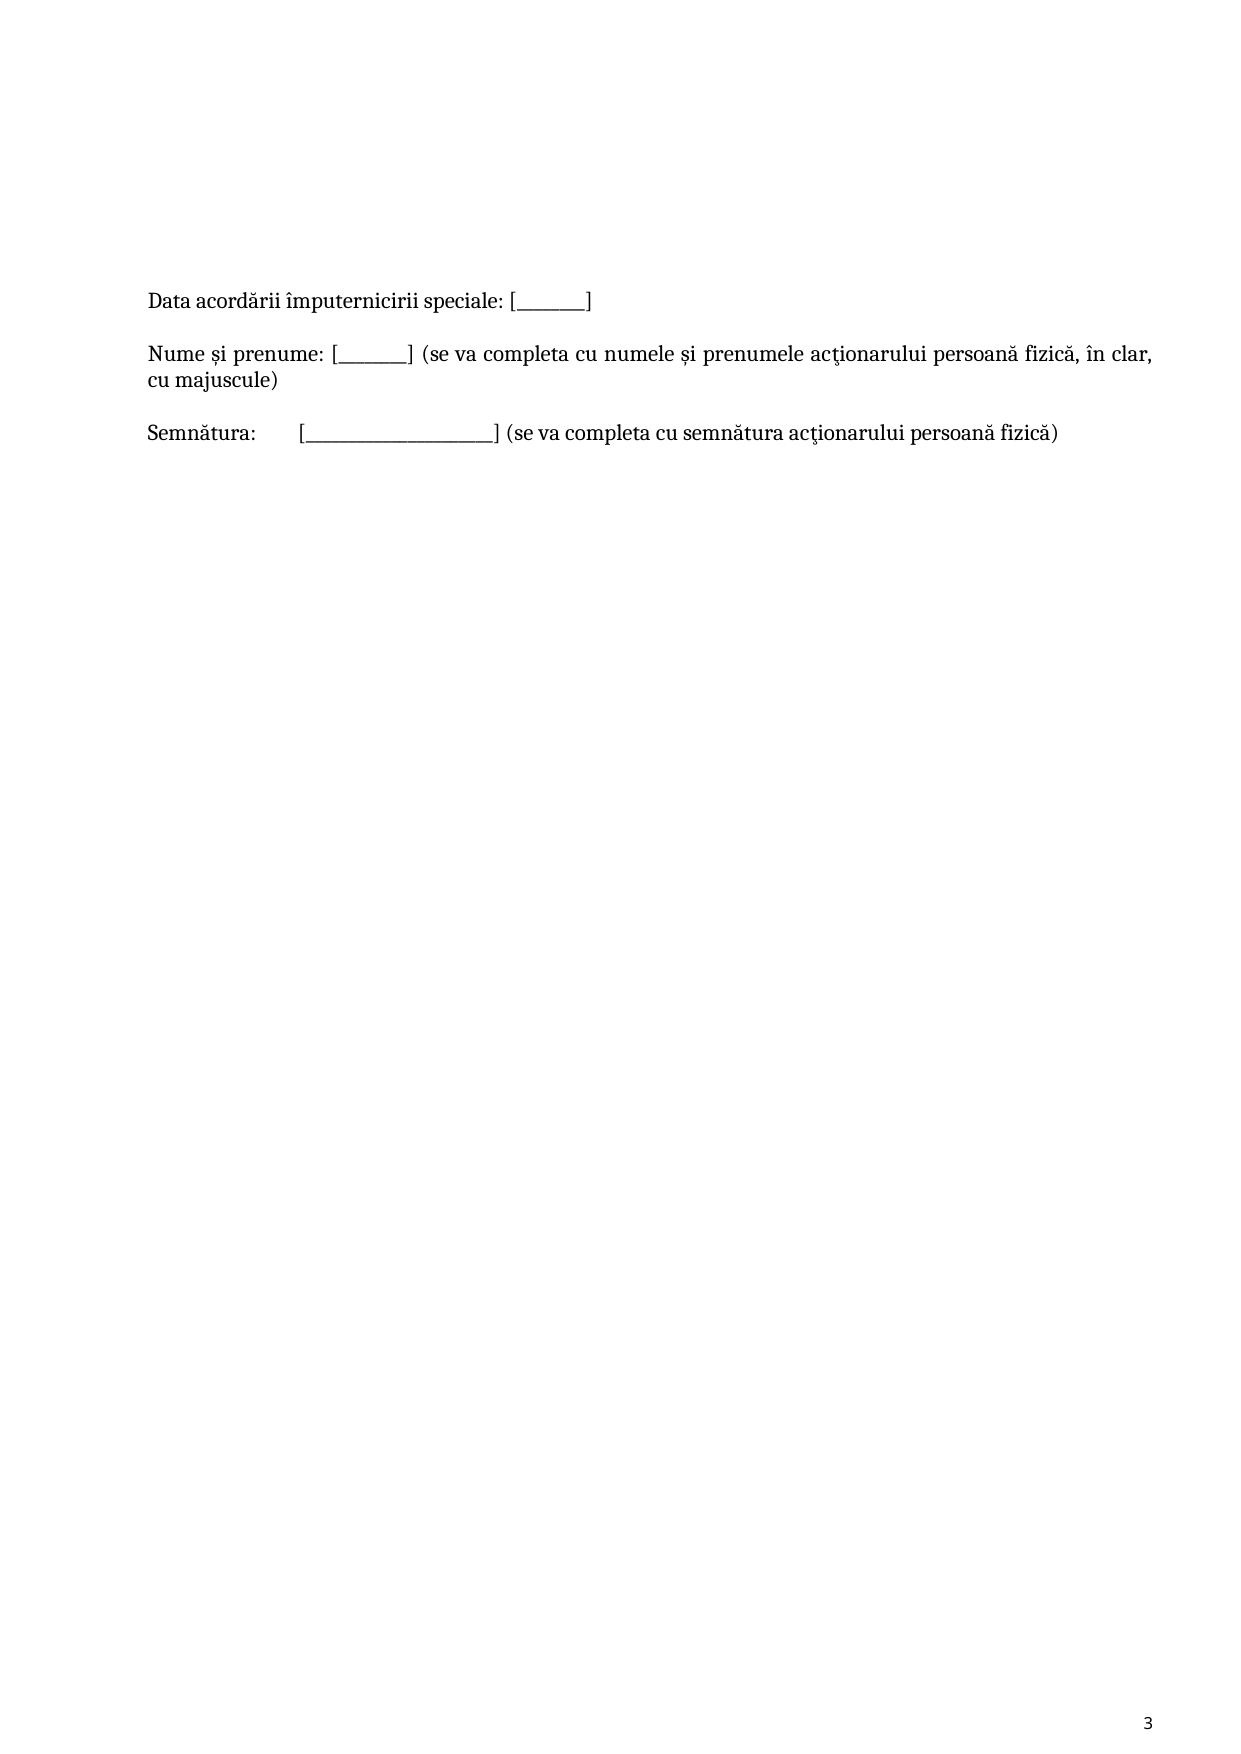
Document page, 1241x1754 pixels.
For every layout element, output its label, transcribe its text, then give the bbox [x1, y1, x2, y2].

text Semnătura: [______________________] (se va completa cu semnătura acţionarului persoană fizică) [148, 420, 1153, 446]
text Data acordării împuternicirii speciale: [________] [148, 288, 1153, 314]
text Nume şi prenume: [________] (se va completa cu numele şi prenumele acţionarului persoană fizică, în clar, cu majuscule) [148, 341, 1153, 393]
